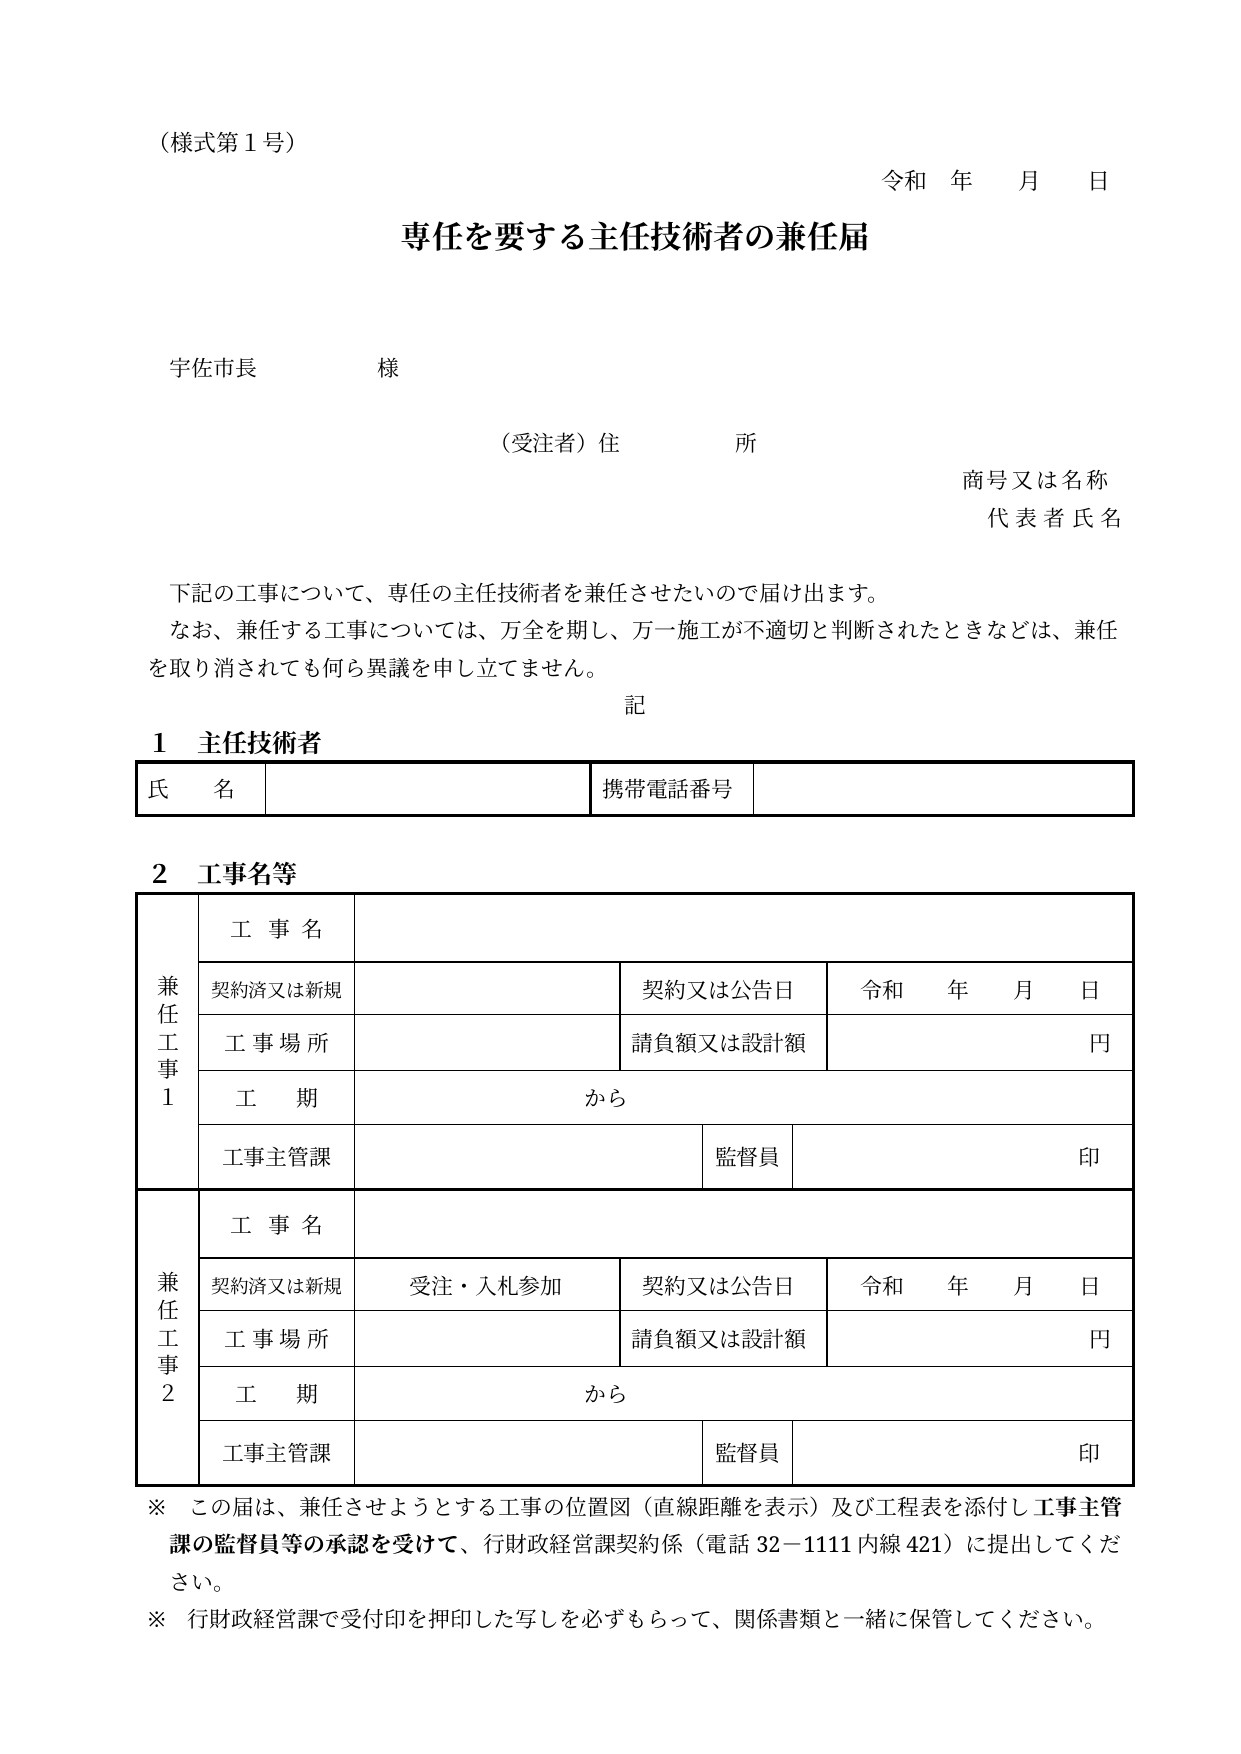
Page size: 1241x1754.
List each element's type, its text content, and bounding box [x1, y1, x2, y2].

text １ 主任技術者 [148, 723, 1122, 760]
table_cell 工 事 場 所 [200, 1311, 354, 1366]
table_cell 請負額又は設計額 [621, 1311, 826, 1366]
text 宇佐市長 様 [148, 348, 1122, 385]
table_cell 契約又は公告日 [621, 1259, 826, 1310]
table_cell [355, 1421, 702, 1484]
table_cell [355, 963, 619, 1014]
table_cell 兼 任 工 事 ２ [138, 1191, 198, 1484]
table_cell 令和 年 月 日 [828, 963, 1132, 1014]
table_cell 契約済又は新規 [199, 963, 354, 1014]
table_cell 工事主管課 [200, 1421, 354, 1484]
table_cell 工 事 名 [200, 1191, 354, 1257]
table_cell 印 [793, 1125, 1132, 1188]
table_cell 監督員 [703, 1125, 792, 1188]
table_header 氏 名 [138, 764, 265, 813]
table_cell から [355, 1071, 1132, 1124]
table_cell 受注・入札参加 [355, 1259, 619, 1310]
table_header [266, 764, 589, 813]
text 令和 年 月 日 [148, 160, 1122, 198]
table_cell 円 [828, 1015, 1132, 1069]
table_cell [355, 1191, 1132, 1257]
table_cell 契約済又は新規 [200, 1259, 354, 1310]
table_cell から [355, 1367, 1132, 1420]
table_header [754, 764, 1132, 813]
table_cell 円 [828, 1311, 1132, 1366]
text 代表者氏名 [148, 498, 1122, 535]
table_cell 工 事 場 所 [199, 1015, 354, 1069]
text ２ 工事名等 [148, 854, 1122, 892]
table_cell [355, 1311, 619, 1366]
text （様式第１号） [148, 123, 1122, 160]
text 商号又は名称 [148, 460, 1107, 498]
table_cell 工 期 [200, 1367, 354, 1420]
table_cell 請負額又は設計額 [621, 1015, 826, 1069]
table_cell 令和 年 月 日 [828, 1259, 1132, 1310]
text 専任を要する主任技術者の兼任届 [148, 198, 1122, 273]
table_cell 印 [793, 1421, 1132, 1484]
table_header 工 事 名 [199, 895, 354, 961]
text 記 [148, 685, 1122, 723]
table_cell 工事主管課 [199, 1125, 354, 1188]
text （受注者）住 所 [148, 423, 1122, 460]
table_cell 契約又は公告日 [621, 963, 826, 1014]
text ※ 行財政経営課で受付印を押印した写しを必ずもらって、関係書類と一緒に保管してください。 [148, 1599, 1122, 1637]
text 下記の工事について、専任の主任技術者を兼任させたいので届け出ます。 [148, 573, 1122, 610]
table_header 携帯電話番号 [592, 764, 753, 813]
table_cell [355, 1125, 702, 1188]
table_cell 工 期 [199, 1071, 354, 1124]
text ※ この届は、兼任させようとする工事の位置図（直線距離を表示）及び工程表を添付し工事主管課の監督員等の承認を受けて、行財政経営課契約係（電話32－1111内線421）に提出してください。 [148, 1487, 1122, 1599]
table_cell 監督員 [703, 1421, 792, 1484]
text なお、兼任する工事については、万全を期し、万一施工が不適切と判断されたときなどは、兼任を取り消されても何ら異議を申し立てません。 [148, 610, 1122, 685]
table_header 兼 任 工 事 １ [138, 895, 198, 1188]
table_cell [355, 1015, 619, 1069]
table_header [355, 895, 1132, 961]
